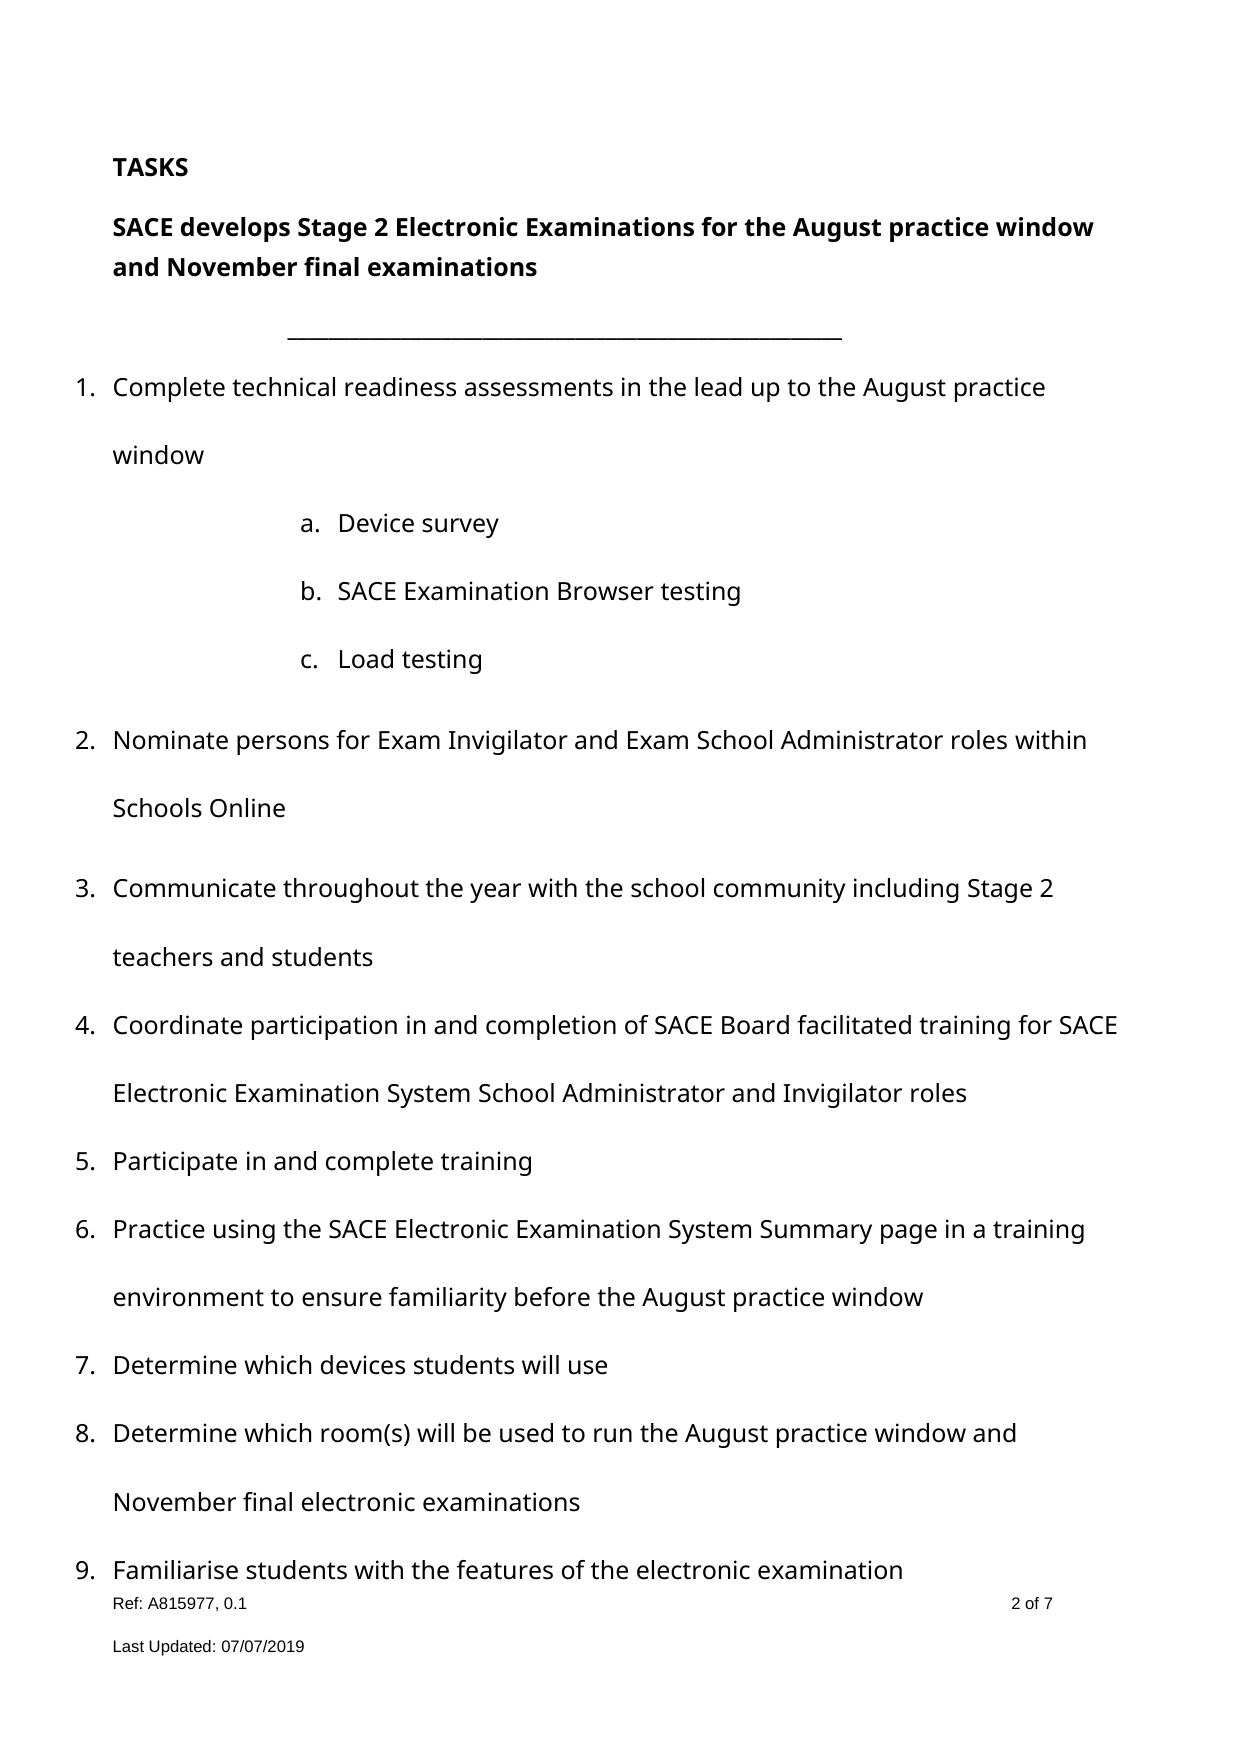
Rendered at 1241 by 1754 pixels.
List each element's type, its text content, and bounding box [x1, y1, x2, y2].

list Complete technical readiness assessments in the lead up to the August practice window [75, 369, 1128, 471]
list Determine which room(s) will be used to run the August practice window and November final electronic examinations [75, 1416, 1128, 1518]
list Nominate persons for Exam Invigilator and Exam School Administrator roles within Schools Online [75, 722, 1128, 824]
text SACE develops Stage 2 Electronic Examinations for the August practice window and November final examinations [112, 210, 1128, 283]
list Load testing [300, 642, 1128, 676]
list Practice using the SACE Electronic Examination System Summary page in a training environment to ensure familiarity before the August practice window [75, 1212, 1128, 1314]
list Determine which devices students will use [75, 1348, 1128, 1382]
list Communicate throughout the year with the school community including Stage 2 teachers and students [75, 871, 1128, 973]
text ______________________________________________________ [112, 309, 1128, 343]
list SACE Examination Browser testing [300, 573, 1128, 608]
list Participate in and complete training [75, 1143, 1128, 1178]
list Coordinate participation in and completion of SACE Board facilitated training for SACE Electronic Examination System School Administrator and Invigilator roles [75, 1007, 1128, 1109]
list Device survey [300, 505, 1128, 539]
list Familiarise students with the features of the electronic examination [75, 1552, 1128, 1586]
text TASKS [112, 150, 1128, 184]
